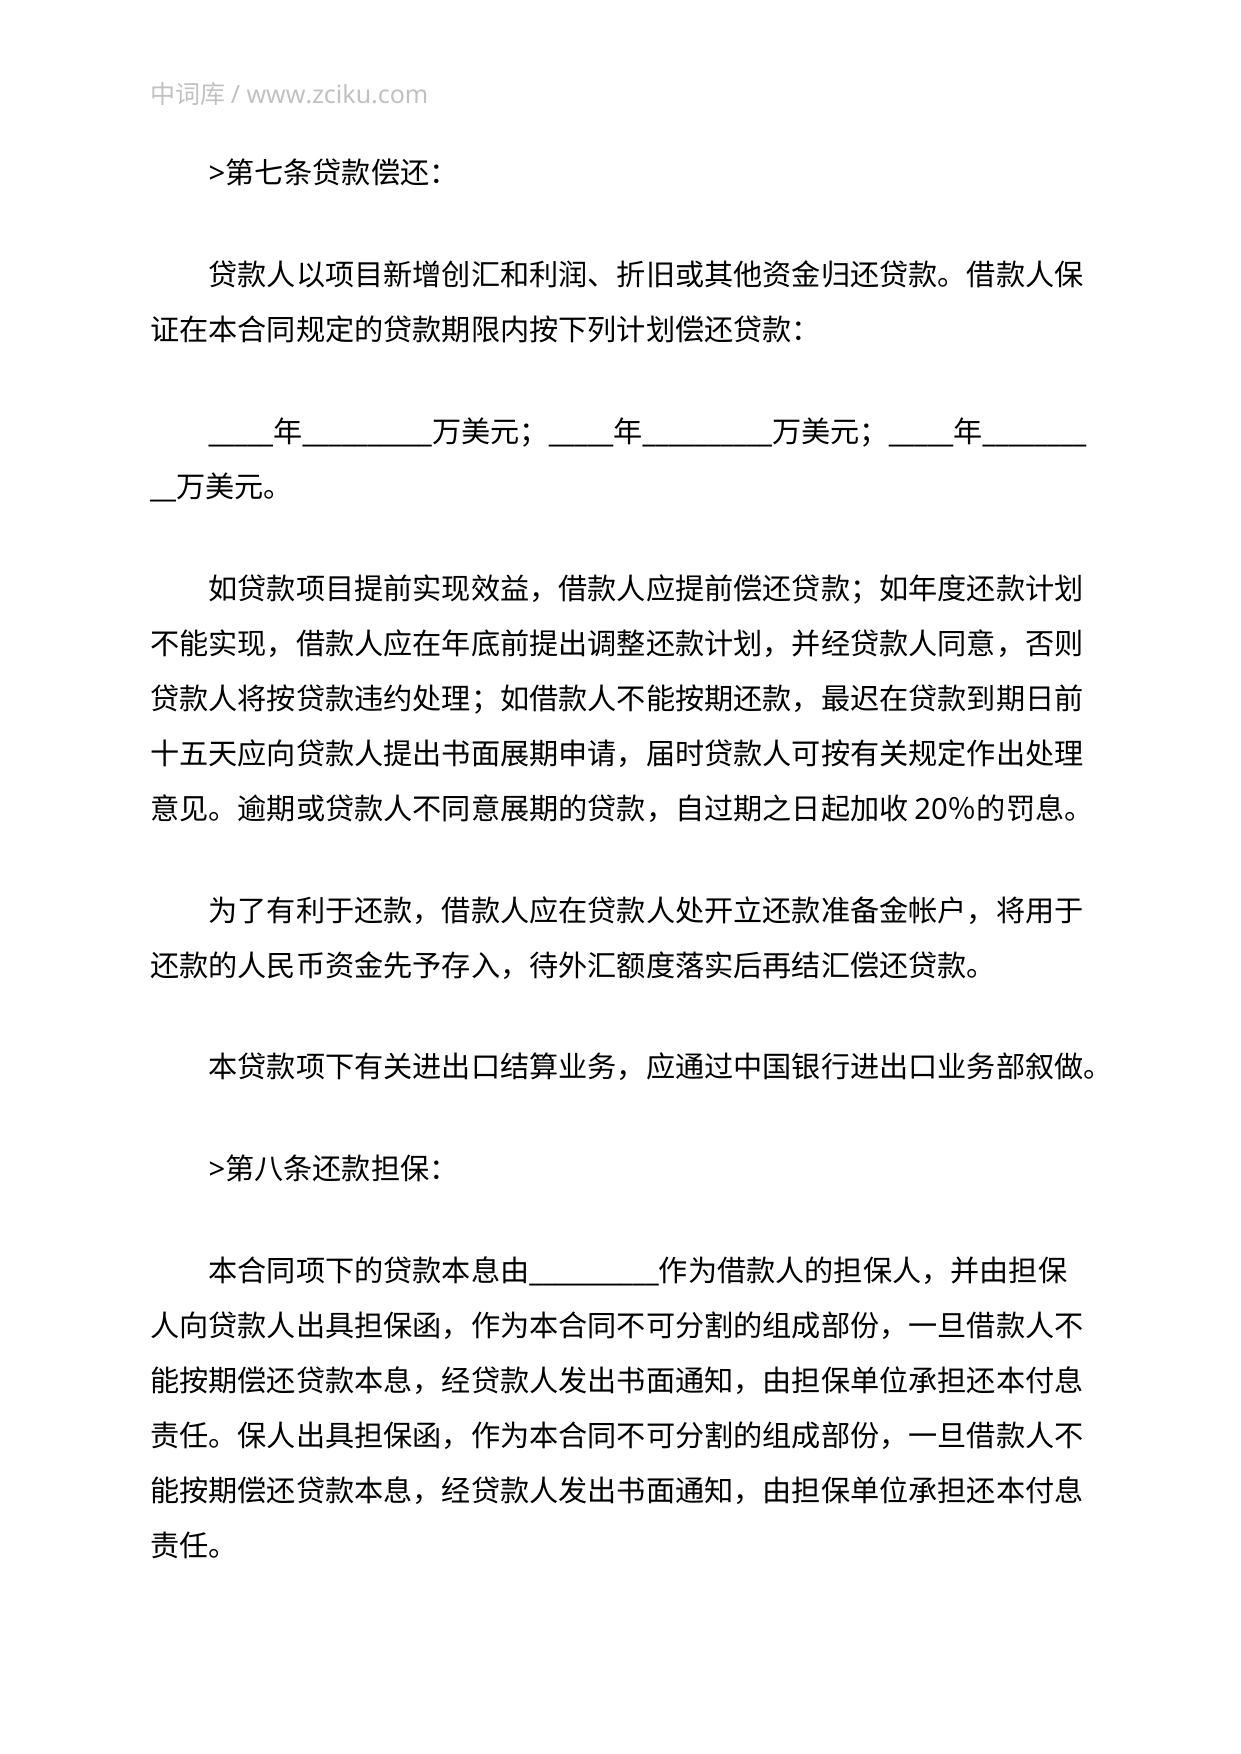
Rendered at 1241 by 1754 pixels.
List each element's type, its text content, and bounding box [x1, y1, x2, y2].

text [150, 409, 1090, 506]
text >第八条还款担保： [150, 1146, 1090, 1188]
text 贷款人以项目新增创汇和利润、折旧或其他资金归还贷款。借款人保证在本合同规定的贷款期限内按下列计划偿还贷款： [150, 252, 1090, 349]
text 本合同项下的贷款本息由__________作为借款人的担保人，并由担保人向贷款人出具担保函，作为本合同不可分割的组成部份，一旦借款人不能按期偿还贷款本息，经贷款人发出书面通知，由担保单位承担还本付息责任。保人出具担保函，作为本合同不可分割的组成部份，一旦借款人不能按期偿还贷款本息，经贷款人发出书面通知，由担保单位承担还本付息责任。 [150, 1248, 1090, 1564]
text >第七条贷款偿还： [150, 150, 1090, 192]
text 如贷款项目提前实现效益，借款人应提前偿还贷款；如年度还款计划不能实现，借款人应在年底前提出调整还款计划，并经贷款人同意，否则贷款人将按贷款违约处理；如借款人不能按期还款，最迟在贷款到期日前十五天应向贷款人提出书面展期申请，届时贷款人可按有关规定作出处理意见。逾期或贷款人不同意展期的贷款，自过期之日起加收20％的罚息。 [150, 566, 1090, 828]
text 本贷款项下有关进出口结算业务，应通过中国银行进出口业务部叙做。 [150, 1044, 1090, 1086]
text 为了有利于还款，借款人应在贷款人处开立还款准备金帐户，将用于还款的人民币资金先予存入，待外汇额度落实后再结汇偿还贷款。 [150, 887, 1090, 984]
